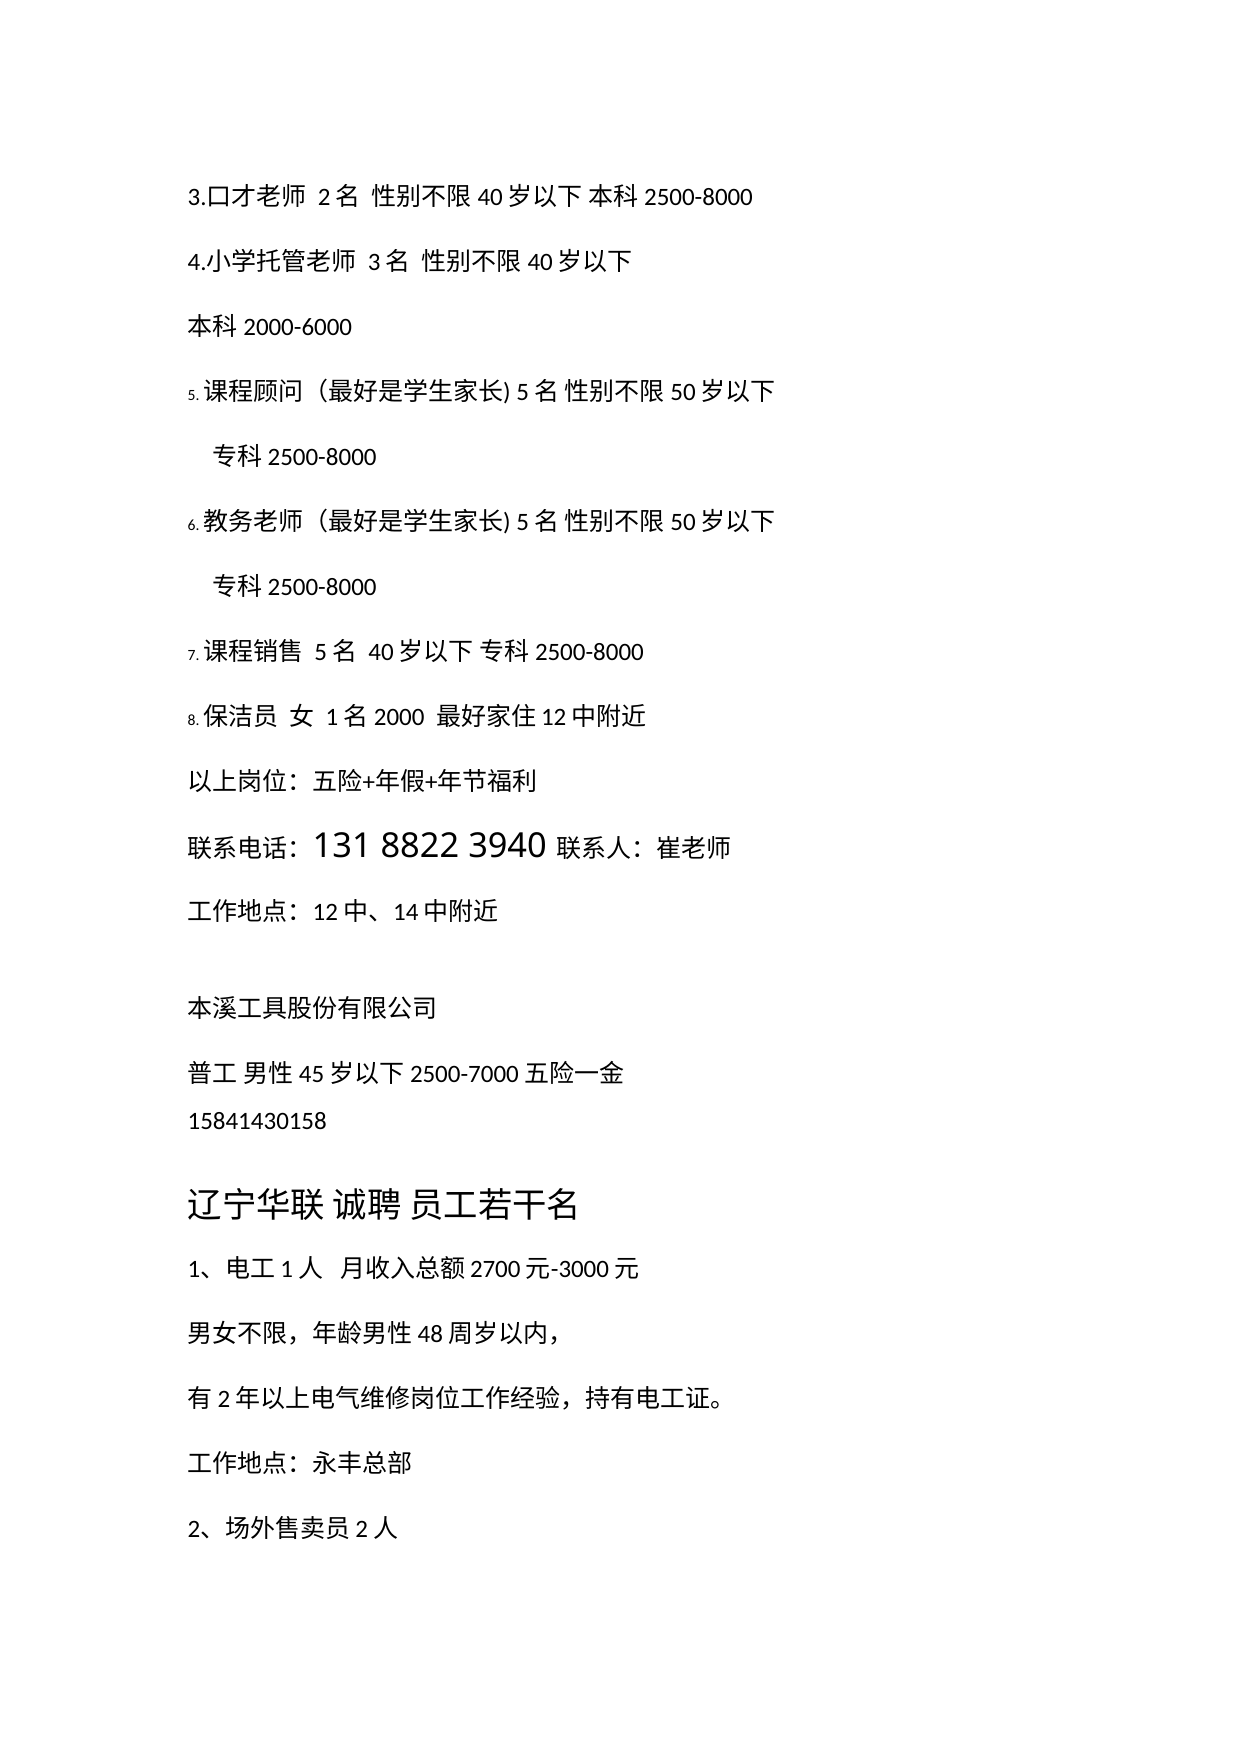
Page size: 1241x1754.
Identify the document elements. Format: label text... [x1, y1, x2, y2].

text 专科2500-8000 [187, 422, 1053, 487]
text 工作地点：12中、14中附近 [187, 877, 1053, 942]
text 普工 男性 45岁以下 2500-7000 五险一金 [187, 1039, 1053, 1104]
text 2、场外售卖员2人 [187, 1494, 1053, 1559]
text 以上岗位：五险+年假+年节福利 [187, 747, 1053, 812]
text 3.口才老师 2名 性别不限 40岁以下 本科 2500-8000 [187, 162, 1053, 227]
text 专科2500-8000 [187, 552, 1053, 617]
text 本科 2000-6000 [187, 292, 1053, 357]
text 本溪工具股份有限公司 [187, 974, 1053, 1039]
text 7. 课程销售 5名 40岁以下 专科 2500-8000 [187, 617, 1053, 682]
text 15841430158 [187, 1104, 1053, 1137]
text 1、电工1人 月收入总额2700元-3000元 [187, 1234, 1053, 1299]
text 工作地点：永丰总部 [187, 1429, 1053, 1494]
text 联系电话：131 8822 3940 联系人：崔老师 [187, 812, 1053, 877]
text 6. 教务老师（最好是学生家长) 5名 性别不限 50岁以下 [187, 487, 1053, 552]
text 辽宁华联 诚聘 员工若干名 [187, 1169, 1053, 1234]
text 有2年以上电气维修岗位工作经验，持有电工证。 [187, 1364, 1053, 1429]
text 男女不限，年龄男性48周岁以内， [187, 1299, 1053, 1364]
text 5. 课程顾问（最好是学生家长) 5名 性别不限 50岁以下 [187, 357, 1053, 422]
text 4.小学托管老师 3名 性别不限 40岁以下 [187, 227, 1053, 292]
text 8. 保洁员 女 1名 2000 最好家住12中附近 [187, 682, 1053, 747]
